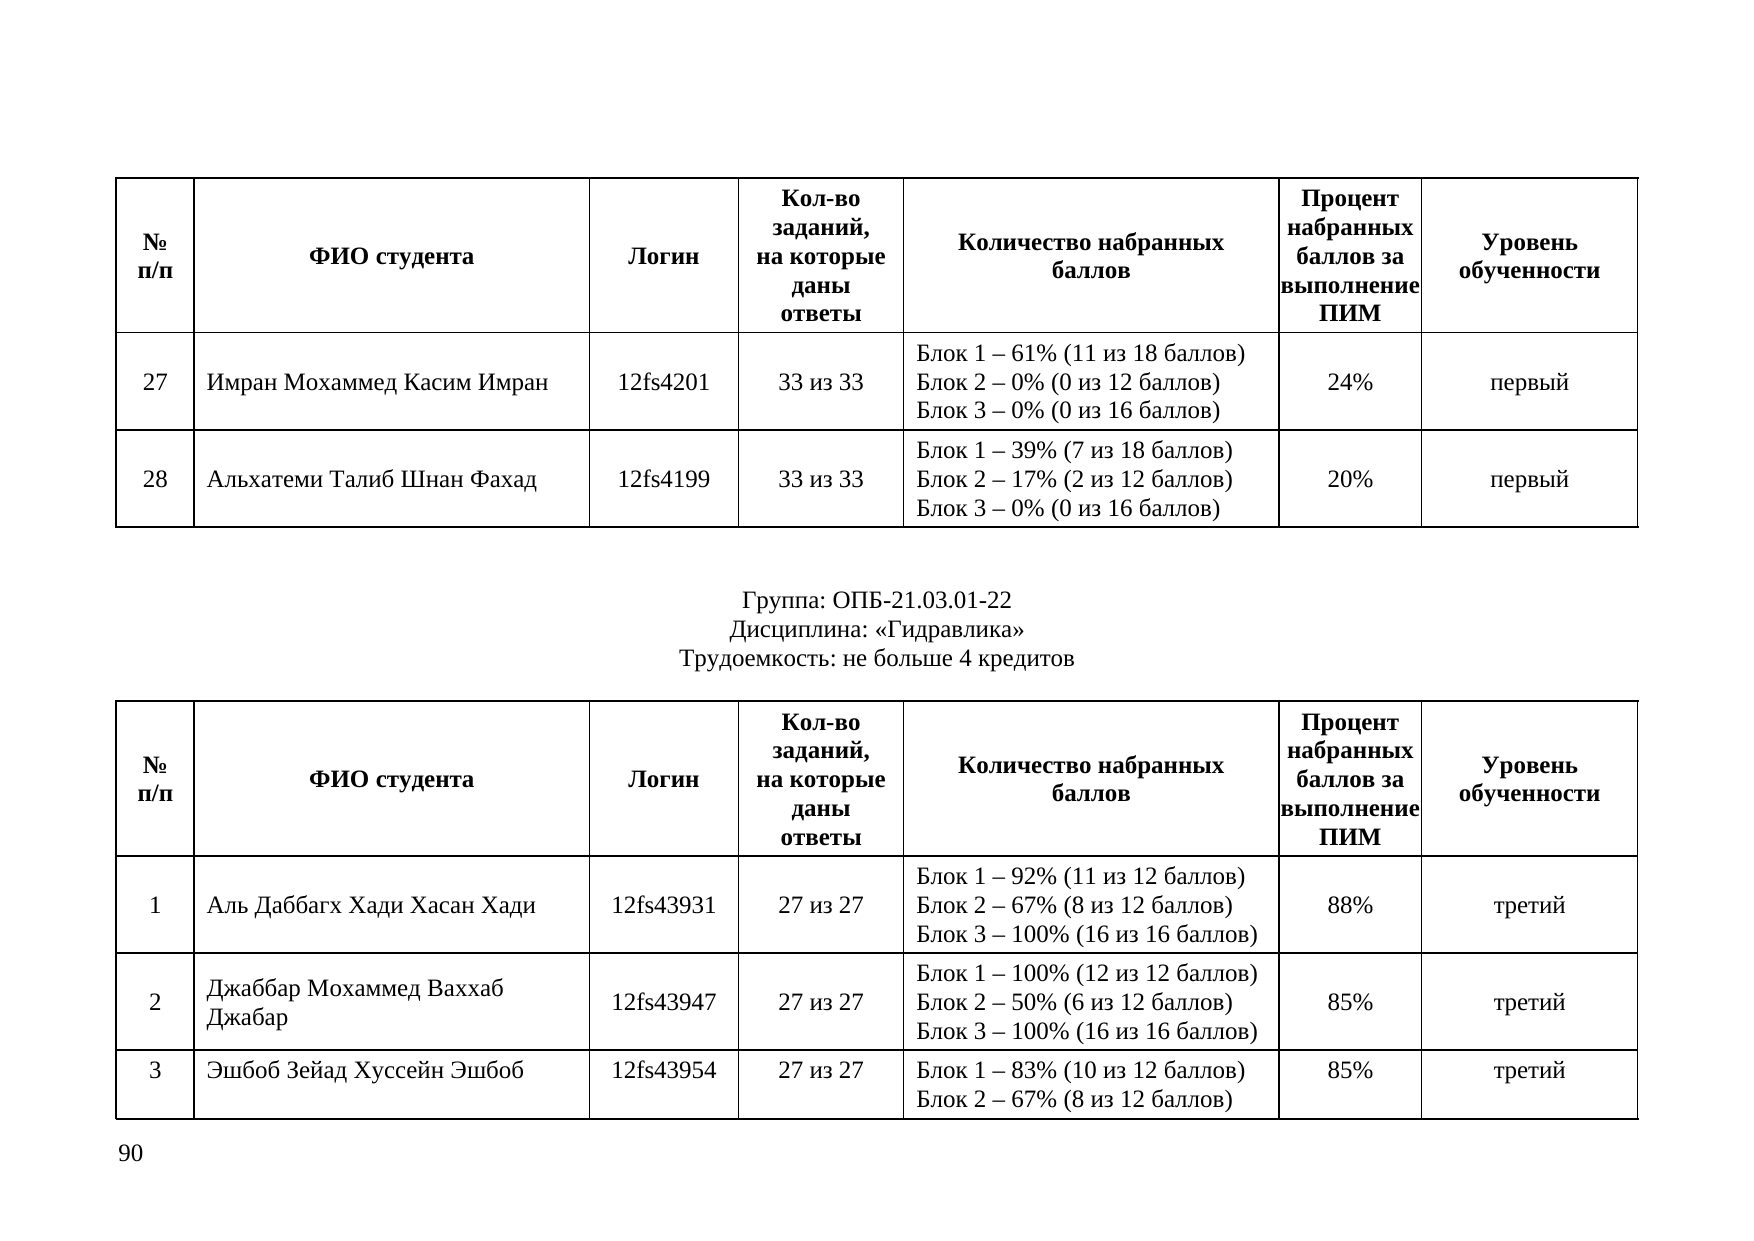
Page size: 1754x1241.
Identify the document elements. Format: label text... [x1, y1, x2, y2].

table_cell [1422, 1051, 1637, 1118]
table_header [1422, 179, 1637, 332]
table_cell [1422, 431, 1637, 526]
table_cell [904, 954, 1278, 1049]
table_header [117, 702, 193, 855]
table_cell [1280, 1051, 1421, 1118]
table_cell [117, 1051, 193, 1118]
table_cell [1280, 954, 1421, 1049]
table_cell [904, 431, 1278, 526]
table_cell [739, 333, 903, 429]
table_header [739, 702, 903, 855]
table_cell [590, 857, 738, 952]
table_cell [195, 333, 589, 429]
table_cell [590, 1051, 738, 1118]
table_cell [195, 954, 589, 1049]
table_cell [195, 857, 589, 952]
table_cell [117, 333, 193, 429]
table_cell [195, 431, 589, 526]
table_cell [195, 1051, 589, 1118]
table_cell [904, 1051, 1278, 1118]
text Группа: ОПБ-21.03.01-22 [118, 585, 1636, 614]
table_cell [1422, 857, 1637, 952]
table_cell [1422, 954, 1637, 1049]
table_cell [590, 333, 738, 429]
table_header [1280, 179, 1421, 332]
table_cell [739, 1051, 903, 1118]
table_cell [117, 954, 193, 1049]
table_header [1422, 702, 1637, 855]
text Трудоемкость: не больше 4 кредитов [118, 643, 1636, 672]
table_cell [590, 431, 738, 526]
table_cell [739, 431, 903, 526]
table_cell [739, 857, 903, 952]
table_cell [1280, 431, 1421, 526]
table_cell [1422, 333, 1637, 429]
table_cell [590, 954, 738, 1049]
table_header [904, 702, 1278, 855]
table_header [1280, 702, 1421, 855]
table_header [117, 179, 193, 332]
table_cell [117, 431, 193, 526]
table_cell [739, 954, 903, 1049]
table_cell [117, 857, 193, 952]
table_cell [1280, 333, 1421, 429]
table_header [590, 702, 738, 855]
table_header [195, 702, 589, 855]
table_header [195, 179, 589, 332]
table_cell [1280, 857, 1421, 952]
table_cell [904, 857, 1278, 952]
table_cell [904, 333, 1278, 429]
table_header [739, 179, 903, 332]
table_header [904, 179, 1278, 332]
text Дисциплина: «Гидравлика» [118, 614, 1636, 643]
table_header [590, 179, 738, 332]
